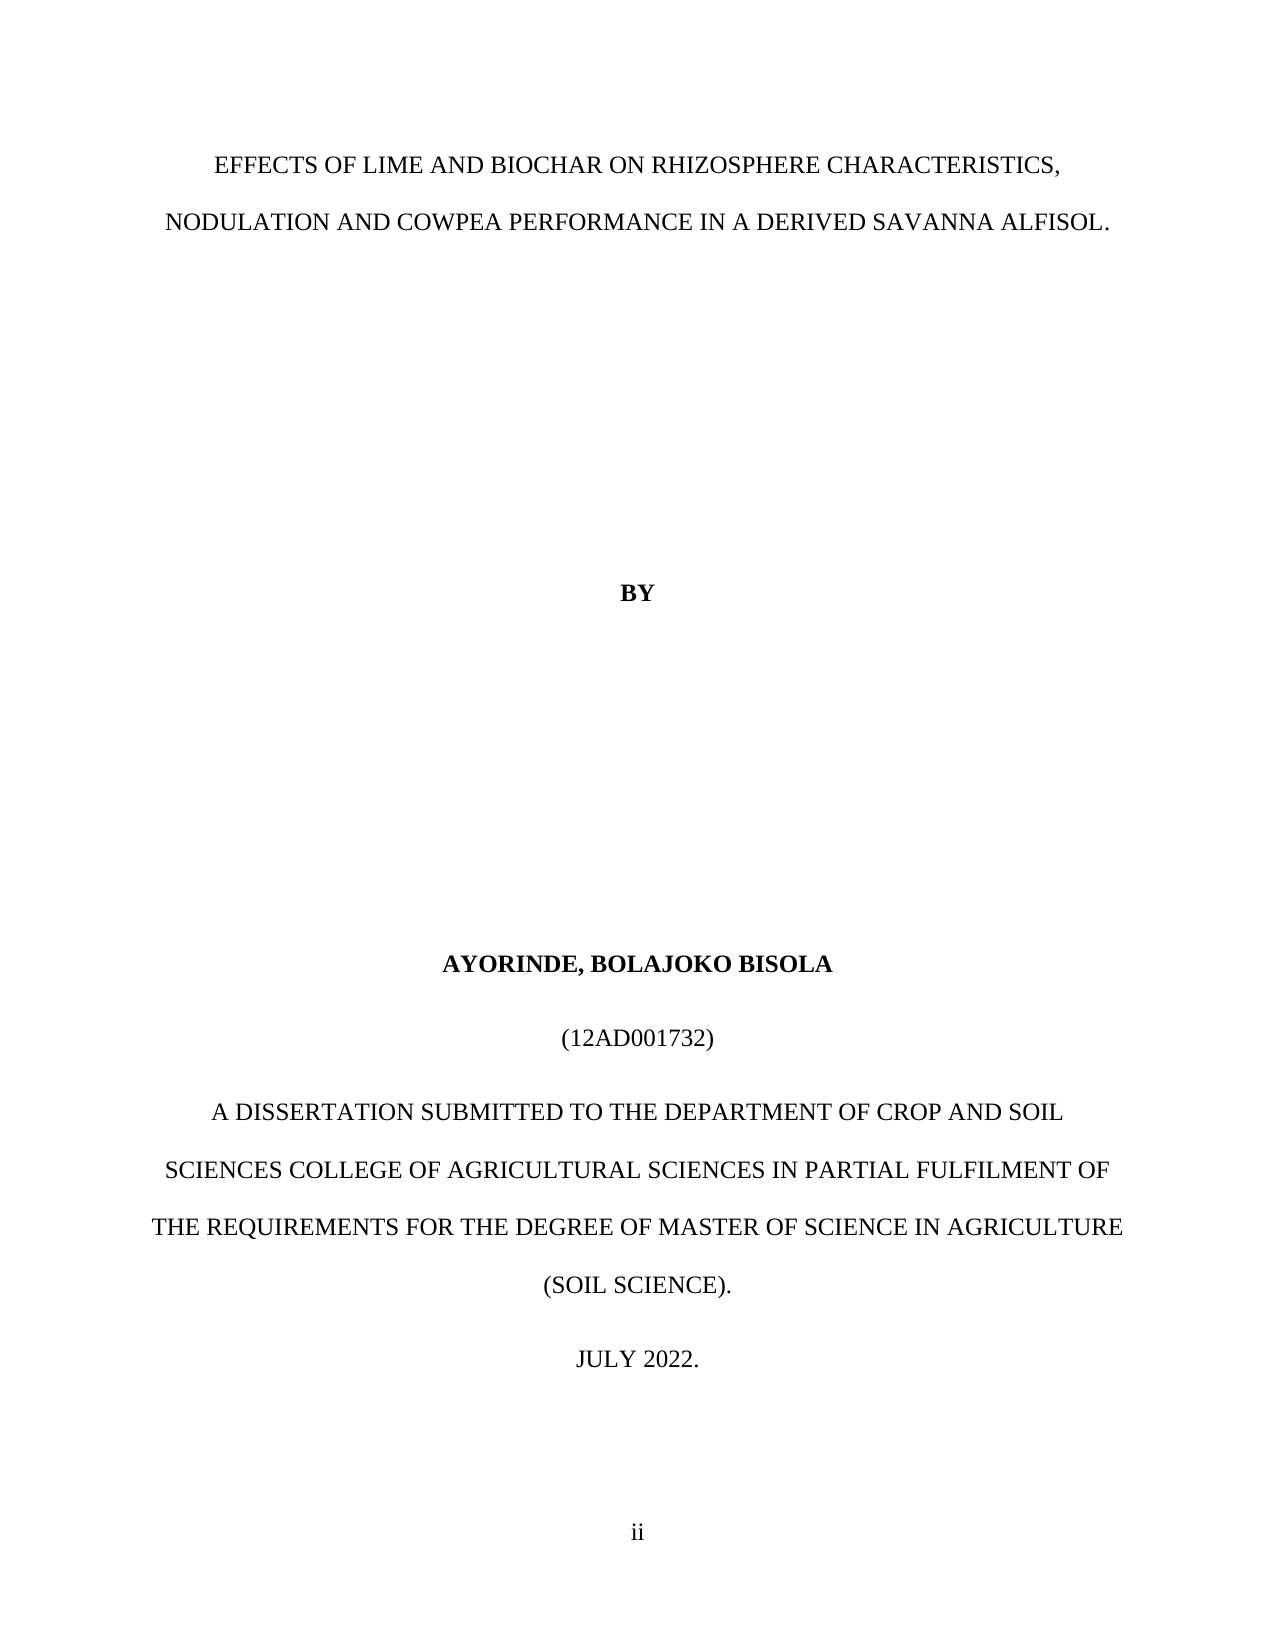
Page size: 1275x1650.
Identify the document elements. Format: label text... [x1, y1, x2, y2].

text JULY 2022. [150, 1344, 1125, 1373]
text BY [150, 578, 1125, 607]
text (12AD001732) [150, 1023, 1125, 1052]
text A DISSERTATION SUBMITTED TO THE DEPARTMENT OF CROP AND SOIL SCIENCES COLLEGE OF AGRICULTURAL SCIENCES IN PARTIAL FULFILMENT OF THE REQUIREMENTS FOR THE DEGREE OF MASTER OF SCIENCE IN AGRICULTURE (SOIL SCIENCE). [150, 1097, 1125, 1299]
text EFFECTS OF LIME AND BIOCHAR ON RHIZOSPHERE CHARACTERISTICS, NODULATION AND COWPEA PERFORMANCE IN A DERIVED SAVANNA ALFISOL. [150, 150, 1125, 236]
text AYORINDE, BOLAJOKO BISOLA [150, 949, 1125, 978]
